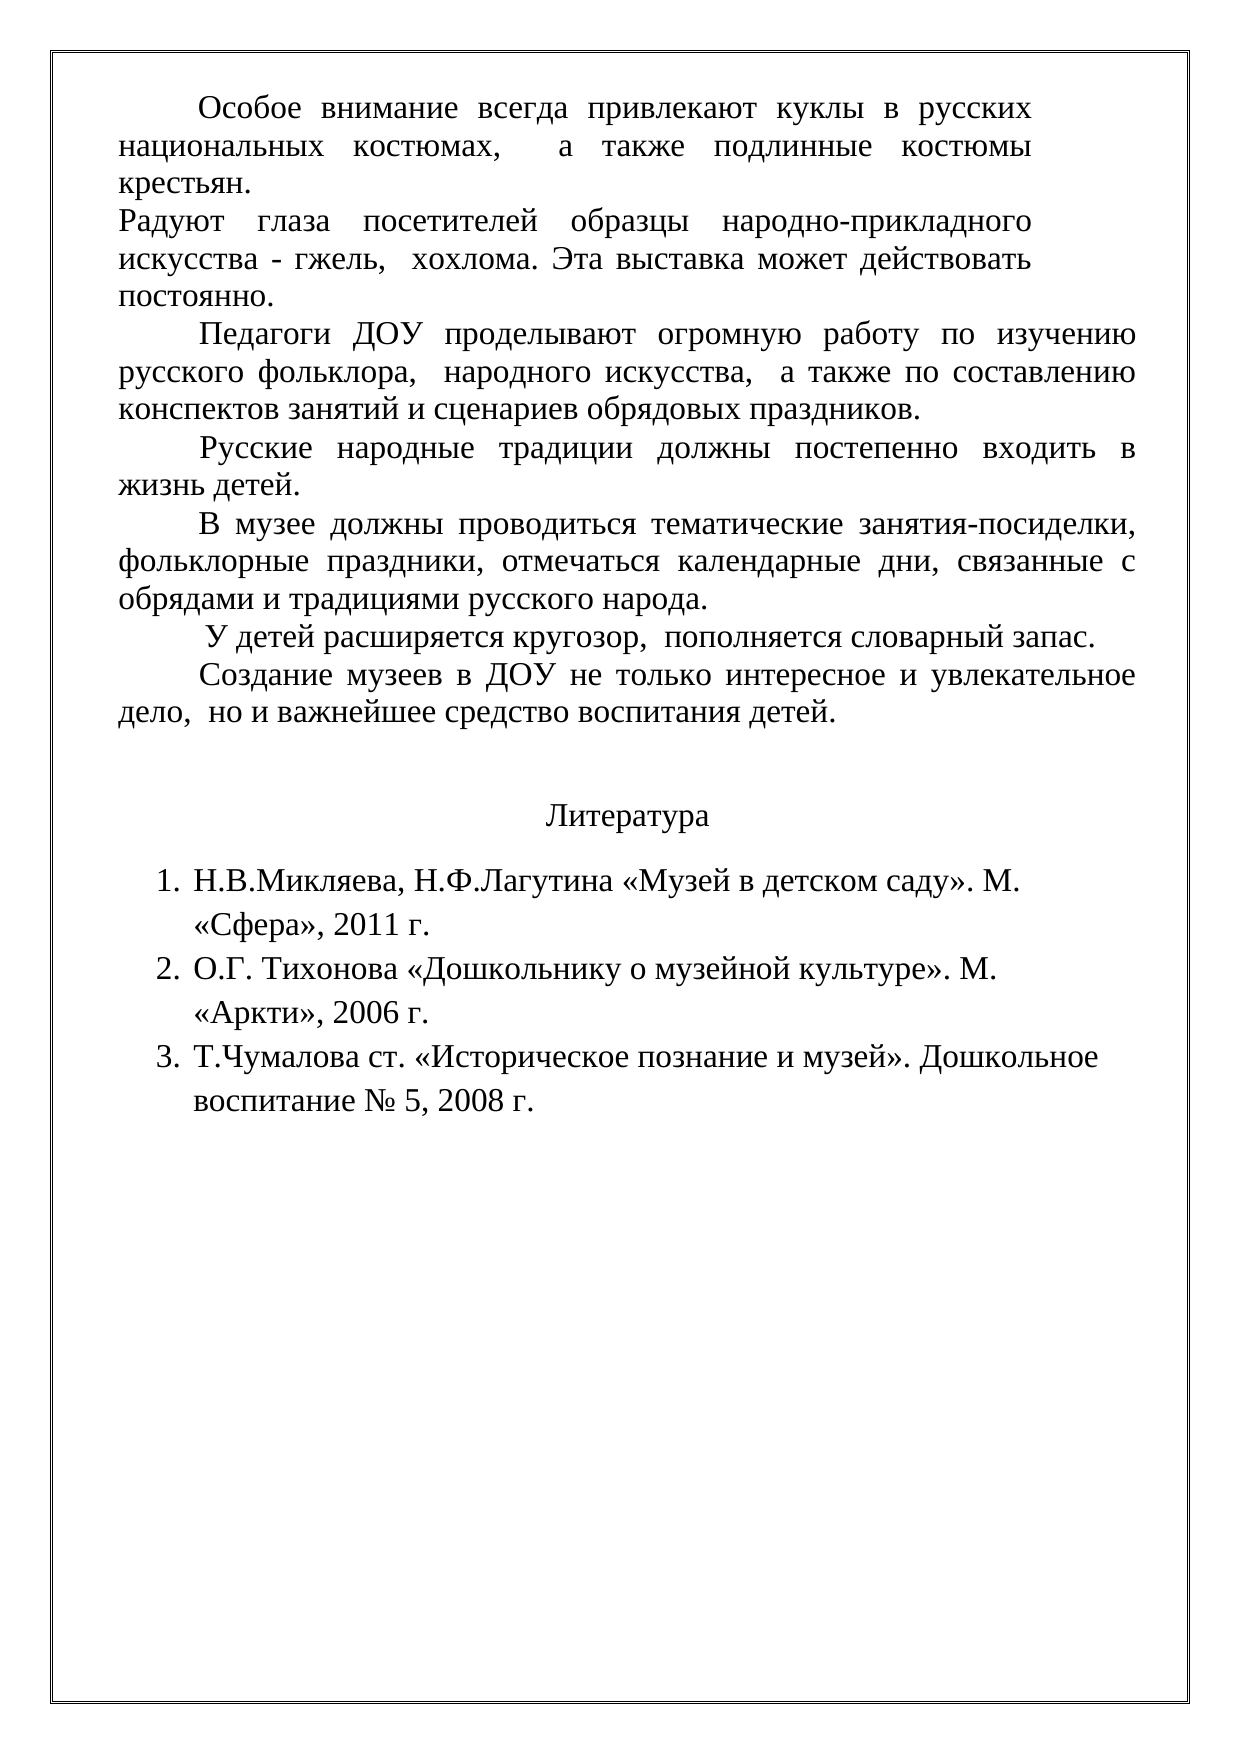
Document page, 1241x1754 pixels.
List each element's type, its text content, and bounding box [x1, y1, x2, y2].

text В музее должны проводиться тематические занятия-посиделки, фольклорные праздники, отмечаться календарные дни, связанные с обрядами и традициями русского народа. [118, 504, 1137, 617]
text У детей расширяется кругозор, пополняется словарный запас. [204, 618, 1137, 655]
list Н.В.Микляева, Н.Ф.Лагутина «Музей в детском саду». М. «Сфера», 2011 г. [156, 860, 1137, 942]
text Литература [118, 795, 1137, 833]
text Радуют глаза посетителей образцы народно-прикладного искусства - гжель, хохлома. Эта выставка может действовать постоянно. [118, 202, 1033, 314]
list Т.Чумалова ст. «Историческое познание и музей». Дошкольное воспитание № 5, 2008 г. [156, 1036, 1167, 1119]
list О.Г. Тихонова «Дошкольнику о музейной культуре». М. «Аркти», 2006 г. [156, 948, 1137, 1031]
text Создание музеев в ДОУ не только интересное и увлекательное дело, но и важнейшее средство воспитания детей. [118, 655, 1137, 730]
text Русские народные традиции должны постепенно входить в жизнь детей. [118, 428, 1137, 503]
text Педагоги ДОУ проделывают огромную работу по изучению русского фольклора, народного искусства, а также по составлению конспектов занятий и сценариев обрядовых праздников. [118, 315, 1137, 427]
text Особое внимание всегда привлекают куклы в русских национальных костюмах, а также подлинные костюмы крестьян. [118, 89, 1033, 201]
